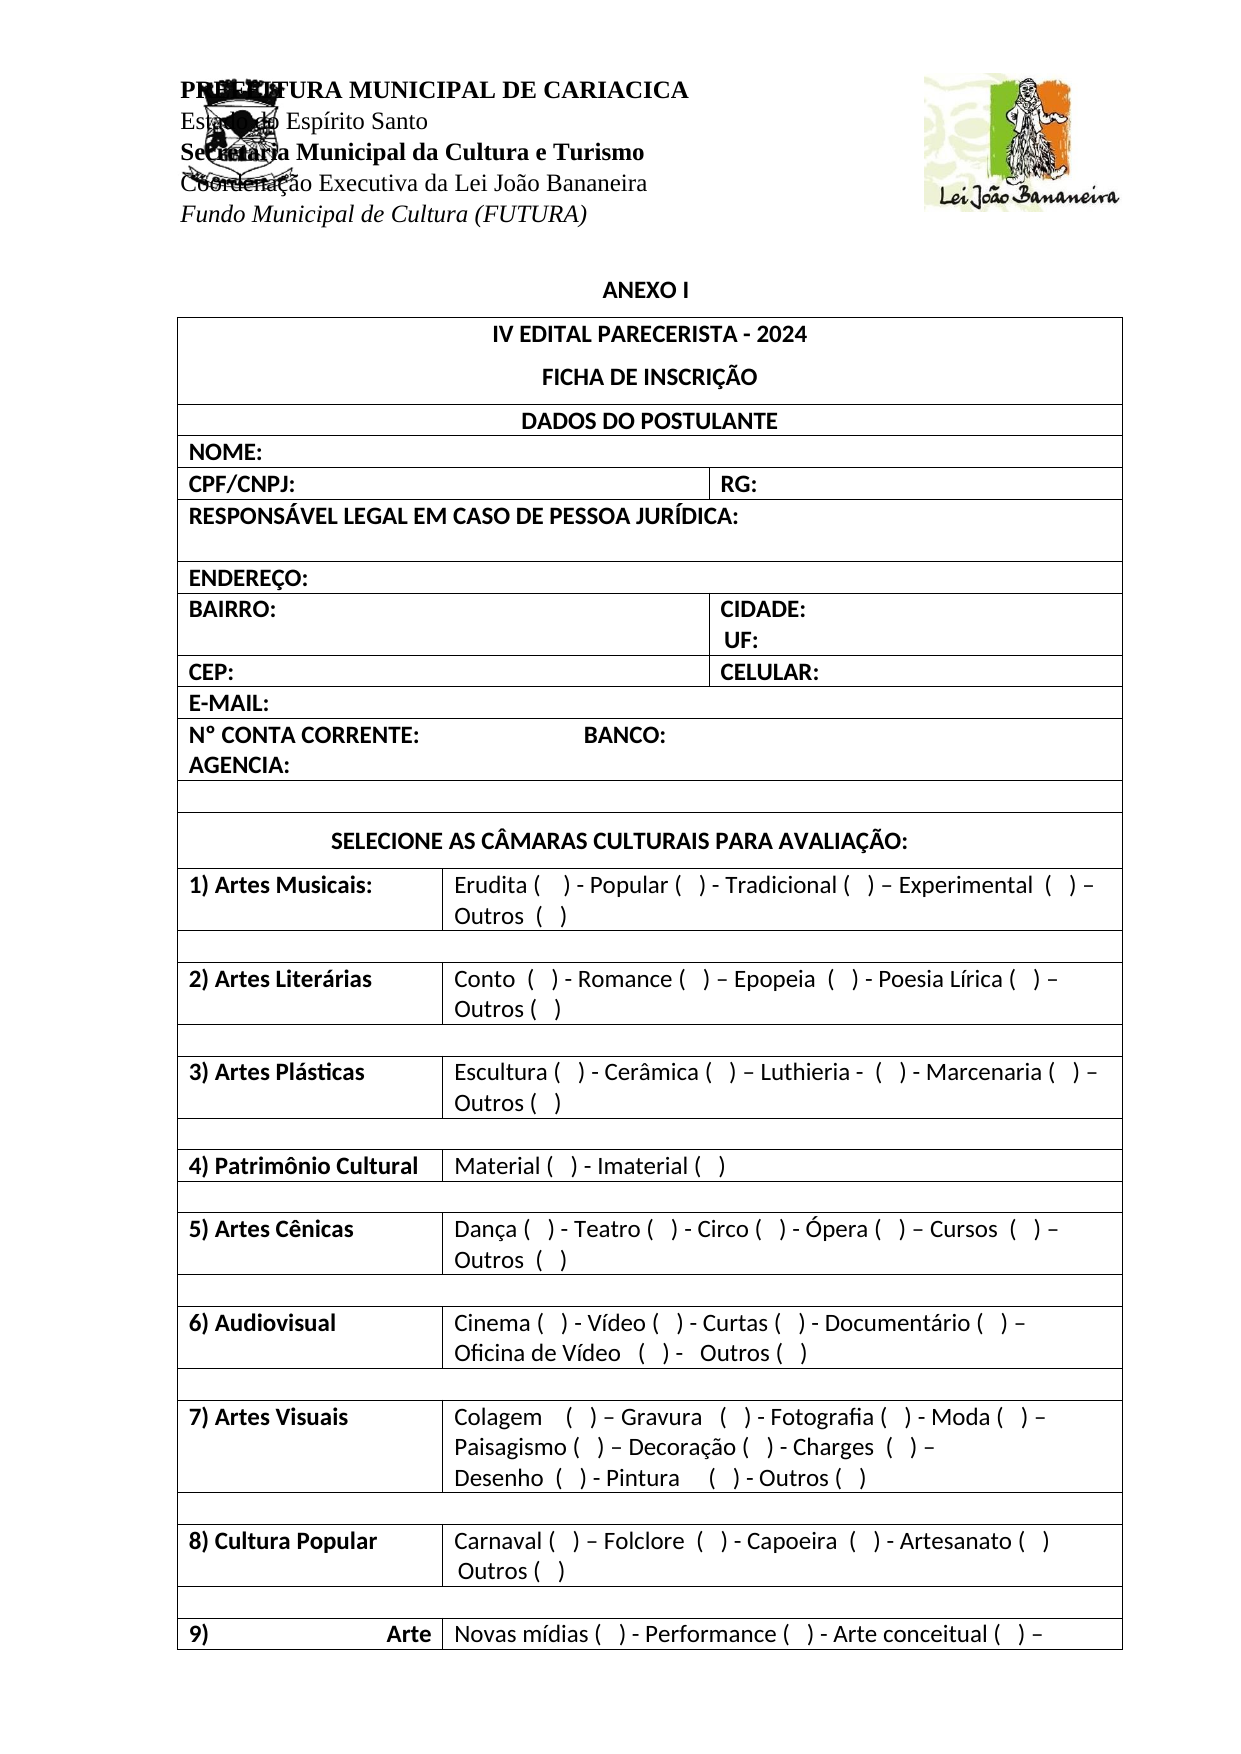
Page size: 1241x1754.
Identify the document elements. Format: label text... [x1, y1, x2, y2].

table_cell CEP: [178, 656, 709, 686]
table_cell 5) Artes Cênicas [178, 1213, 442, 1274]
table_cell CELULAR: [710, 656, 1122, 686]
table_cell 4) Patrimônio Cultural [178, 1150, 442, 1181]
table_cell Conto ( ) - Romance ( ) – Epopeia ( ) - Poesia Lírica ( ) – Outros ( ) [443, 963, 1122, 1024]
table_cell SELECIONE AS CÂMARAS CULTURAIS PARA AVALIAÇÃO: [178, 813, 1122, 868]
table_cell Colagem ( ) – Gravura ( ) - Fotografia ( ) - Moda ( ) – Paisagismo ( ) – Decoração ( ) - Charges ( ) – Desenho ( ) - Pintura ( ) - Outros ( ) [443, 1401, 1122, 1492]
table_cell [178, 1493, 1122, 1524]
table_cell 7) Artes Visuais [178, 1401, 442, 1492]
table_cell BAIRRO: [178, 594, 709, 654]
table_cell DADOS DO POSTULANTE [178, 405, 1122, 435]
table_cell Novas mídias ( ) - Performance ( ) - Arte conceitual ( ) – Manipulação ( ) - Digital ( ) - Arte Urbana ( ) - Graffiti ( ) – Outros ( ) [443, 1619, 1122, 1649]
picture [177, 74, 309, 206]
table_cell [178, 781, 1122, 812]
table_header IV EDITAL PARECERISTA - 2024 FICHA DE INSCRIÇÃO [178, 318, 1122, 404]
table_cell [178, 1587, 1122, 1617]
text ANEXO I [169, 274, 1122, 304]
table_cell [178, 1369, 1122, 1399]
table_cell RESPONSÁVEL LEGAL EM CASO DE PESSOA JURÍDICA: [178, 500, 1122, 561]
table_cell NOME: [178, 436, 1122, 467]
table_cell 6) Audiovisual [178, 1307, 442, 1368]
table_cell 3) Artes Plásticas [178, 1057, 442, 1118]
table_cell Cinema ( ) - Vídeo ( ) - Curtas ( ) - Documentário ( ) – Oficina de Vídeo ( ) - Outros ( ) [443, 1307, 1122, 1368]
table_cell Erudita ( ) - Popular ( ) - Tradicional ( ) – Experimental ( ) – Outros ( ) [443, 869, 1122, 930]
table_cell 2) Artes Literárias [178, 963, 442, 1024]
picture [924, 73, 1123, 212]
table_cell CPF/CNPJ: [178, 468, 709, 499]
table_cell 8) Cultura Popular [178, 1525, 442, 1586]
table_cell [178, 1025, 1122, 1056]
table_cell [178, 1275, 1122, 1306]
table_cell [178, 1119, 1122, 1149]
table_cell RG: [710, 468, 1122, 499]
table_cell Material ( ) - Imaterial ( ) [443, 1150, 1122, 1181]
table_cell Escultura ( ) - Cerâmica ( ) – Luthieria - ( ) - Marcenaria ( ) – Outros ( ) [443, 1057, 1122, 1118]
table_cell Dança ( ) - Teatro ( ) - Circo ( ) - Ópera ( ) – Cursos ( ) – Outros ( ) [443, 1213, 1122, 1274]
table_cell 9) Arte Contemporânea [178, 1619, 442, 1649]
table_cell E-MAIL: [178, 687, 1122, 718]
table_cell 1) Artes Musicais: [178, 869, 442, 930]
table_cell Nº CONTA CORRENTE: BANCO: AGENCIA: [178, 719, 1122, 780]
table_cell ENDEREÇO: [178, 562, 1122, 592]
table_cell [178, 1182, 1122, 1212]
table_cell Carnaval ( ) – Folclore ( ) - Capoeira ( ) - Artesanato ( ) Outros ( ) [443, 1525, 1122, 1586]
table_cell [178, 931, 1122, 962]
table_cell CIDADE: UF: [710, 594, 1122, 654]
